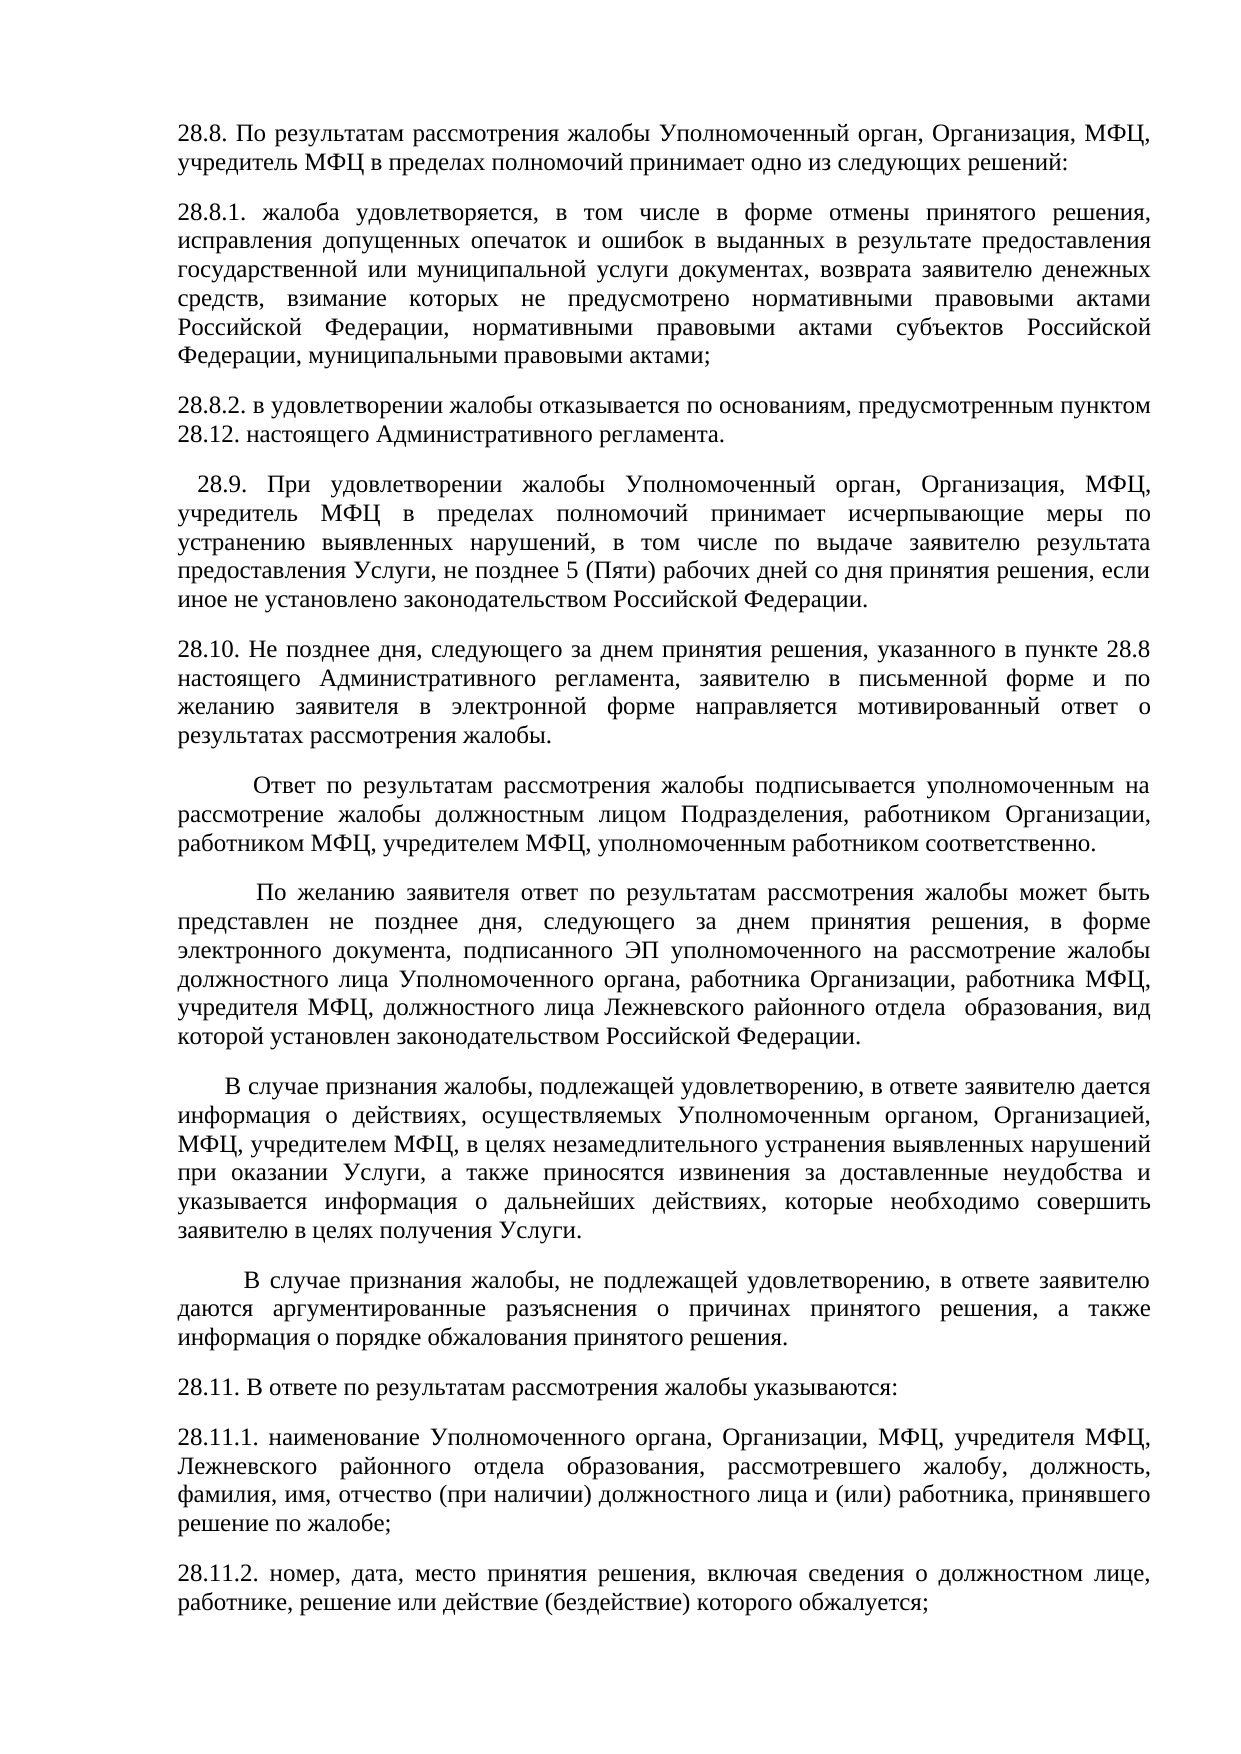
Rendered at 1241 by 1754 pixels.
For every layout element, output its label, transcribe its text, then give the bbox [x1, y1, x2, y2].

text 28.8.2. в удовлетворении жалобы отказывается по основаниям, предусмотренным пунктом 28.12. настоящего Административного регламента. [177, 390, 1152, 448]
text 28.8. По результатам рассмотрения жалобы Уполномоченный орган, Организация, МФЦ, учредитель МФЦ в пределах полномочий принимает одно из следующих решений: [177, 118, 1152, 176]
text 28.8.1. жалоба удовлетворяется, в том числе в форме отмены принятого решения, исправления допущенных опечаток и ошибок в выданных в результате предоставления государственной или муниципальной услуги документах, возврата заявителю денежных средств, взимание которых не предусмотрено нормативными правовыми актами Российской Федерации, нормативными правовыми актами субъектов Российской Федерации, муниципальными правовыми актами; [177, 197, 1152, 369]
text 28.10. Не позднее дня, следующего за днем принятия решения, указанного в пункте 28.8 настоящего Административного регламента, заявителю в письменной форме и по желанию заявителя в электронной форме направляется мотивированный ответ о результатах рассмотрения жалобы. [177, 634, 1152, 749]
text По желанию заявителя ответ по результатам рассмотрения жалобы может быть представлен не позднее дня, следующего за днем принятия решения, в форме электронного документа, подписанного ЭП уполномоченного на рассмотрение жалобы должностного лица Уполномоченного органа, работника Организации, работника МФЦ, учредителя МФЦ, должностного лица Лежневского районного отдела образования, вид которой установлен законодательством Российской Федерации. [177, 877, 1152, 1050]
text В случае признания жалобы, не подлежащей удовлетворению, в ответе заявителю даются аргументированные разъяснения о причинах принятого решения, а также информация о порядке обжалования принятого решения. [177, 1265, 1152, 1351]
text В случае признания жалобы, подлежащей удовлетворению, в ответе заявителю дается информация о действиях, осуществляемых Уполномоченным органом, Организацией, МФЦ, учредителем МФЦ, в целях незамедлительного устранения выявленных нарушений при оказании Услуги, а также приносятся извинения за доставленные неудобства и указывается информация о дальнейших действиях, которые необходимо совершить заявителю в целях получения Услуги. [177, 1071, 1152, 1244]
text 28.11.2. номер, дата, место принятия решения, включая сведения о должностном лице, работнике, решение или действие (бездействие) которого обжалуется; [177, 1558, 1152, 1616]
text 28.9. При удовлетворении жалобы Уполномоченный орган, Организация, МФЦ, учредитель МФЦ в пределах полномочий принимает исчерпывающие меры по устранению выявленных нарушений, в том числе по выдаче заявителю результата предоставления Услуги, не позднее 5 (Пяти) рабочих дней со дня принятия решения, если иное не установлено законодательством Российской Федерации. [177, 469, 1152, 613]
text 28.11.1. наименование Уполномоченного органа, Организации, МФЦ, учредителя МФЦ, Лежневского районного отдела образования, рассмотревшего жалобу, должность, фамилия, имя, отчество (при наличии) должностного лица и (или) работника, принявшего решение по жалобе; [177, 1422, 1152, 1537]
text 28.11. В ответе по результатам рассмотрения жалобы указываются: [177, 1372, 1152, 1401]
text Ответ по результатам рассмотрения жалобы подписывается уполномоченным на рассмотрение жалобы должностным лицом Подразделения, работником Организации, работником МФЦ, учредителем МФЦ, уполномоченным работником соответственно. [177, 770, 1152, 856]
